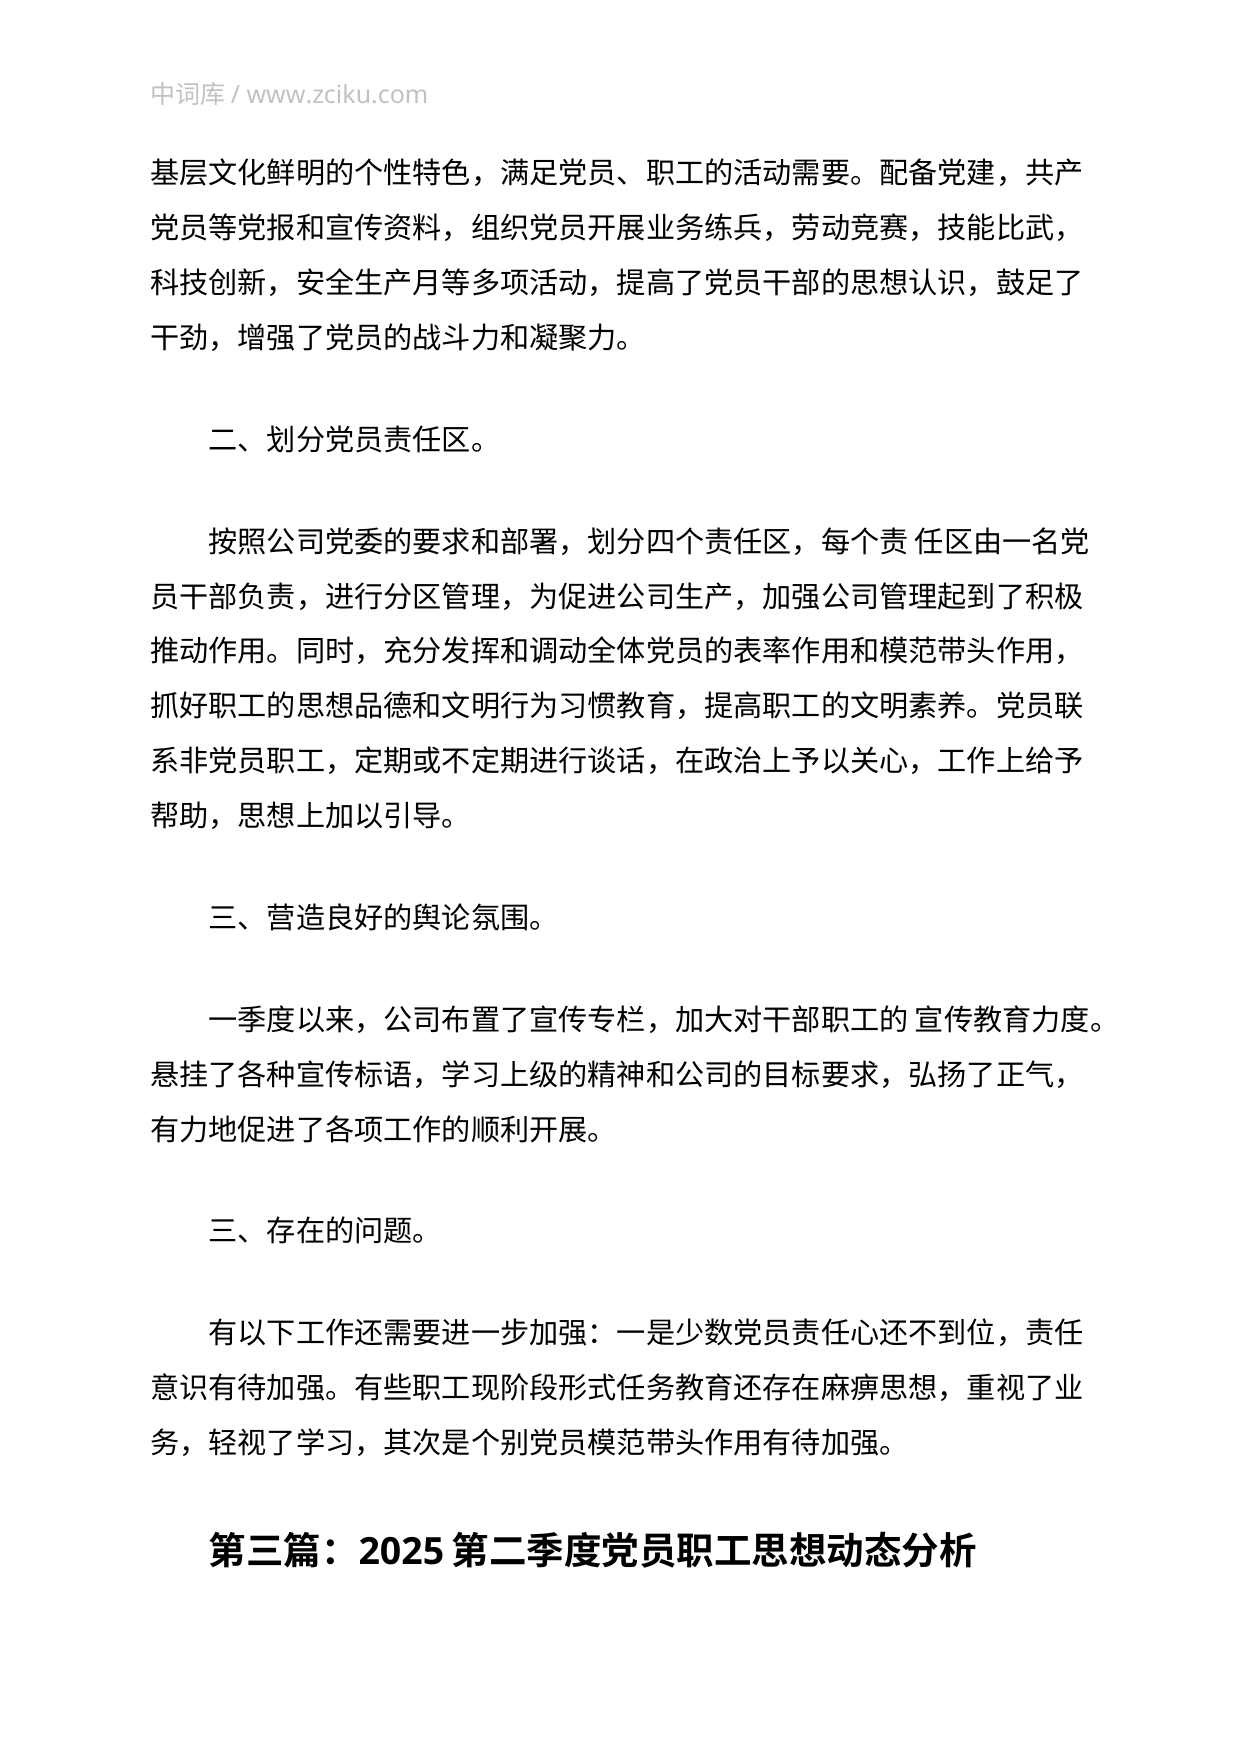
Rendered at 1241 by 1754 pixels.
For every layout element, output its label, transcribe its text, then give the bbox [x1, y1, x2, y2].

text 一季度以来，公司布置了宣传专栏，加大对干部职工的 宣传教育力度。悬挂了各种宣传标语，学习上级的精神和公司的目标要求，弘扬了正气，有力地促进了各项工作的顺利开展。 [150, 996, 1090, 1148]
text 三、存在的问题。 [150, 1208, 1090, 1250]
text 二、划分党员责任区。 [150, 416, 1090, 459]
text 三、营造良好的舆论氛围。 [150, 894, 1090, 937]
text 第三篇：2025第二季度党员职工思想动态分析 [150, 1521, 1090, 1576]
text 有以下工作还需要进一步加强：一是少数党员责任心还不到位，责任意识有待加强。有些职工现阶段形式任务教育还存在麻痹思想，重视了业务，轻视了学习，其次是个别党员模范带头作用有待加强。 [150, 1309, 1090, 1462]
text 按照公司党委的要求和部署，划分四个责任区，每个责 任区由一名党员干部负责，进行分区管理，为促进公司生产，加强公司管理起到了积极推动作用。同时，充分发挥和调动全体党员的表率作用和模范带头作用，抓好职工的思想品德和文明行为习惯教育，提高职工的文明素养。党员联系非党员职工，定期或不定期进行谈话，在政治上予以关心，工作上给予帮助，思想上加以引导。 [150, 518, 1090, 835]
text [150, 150, 1090, 357]
